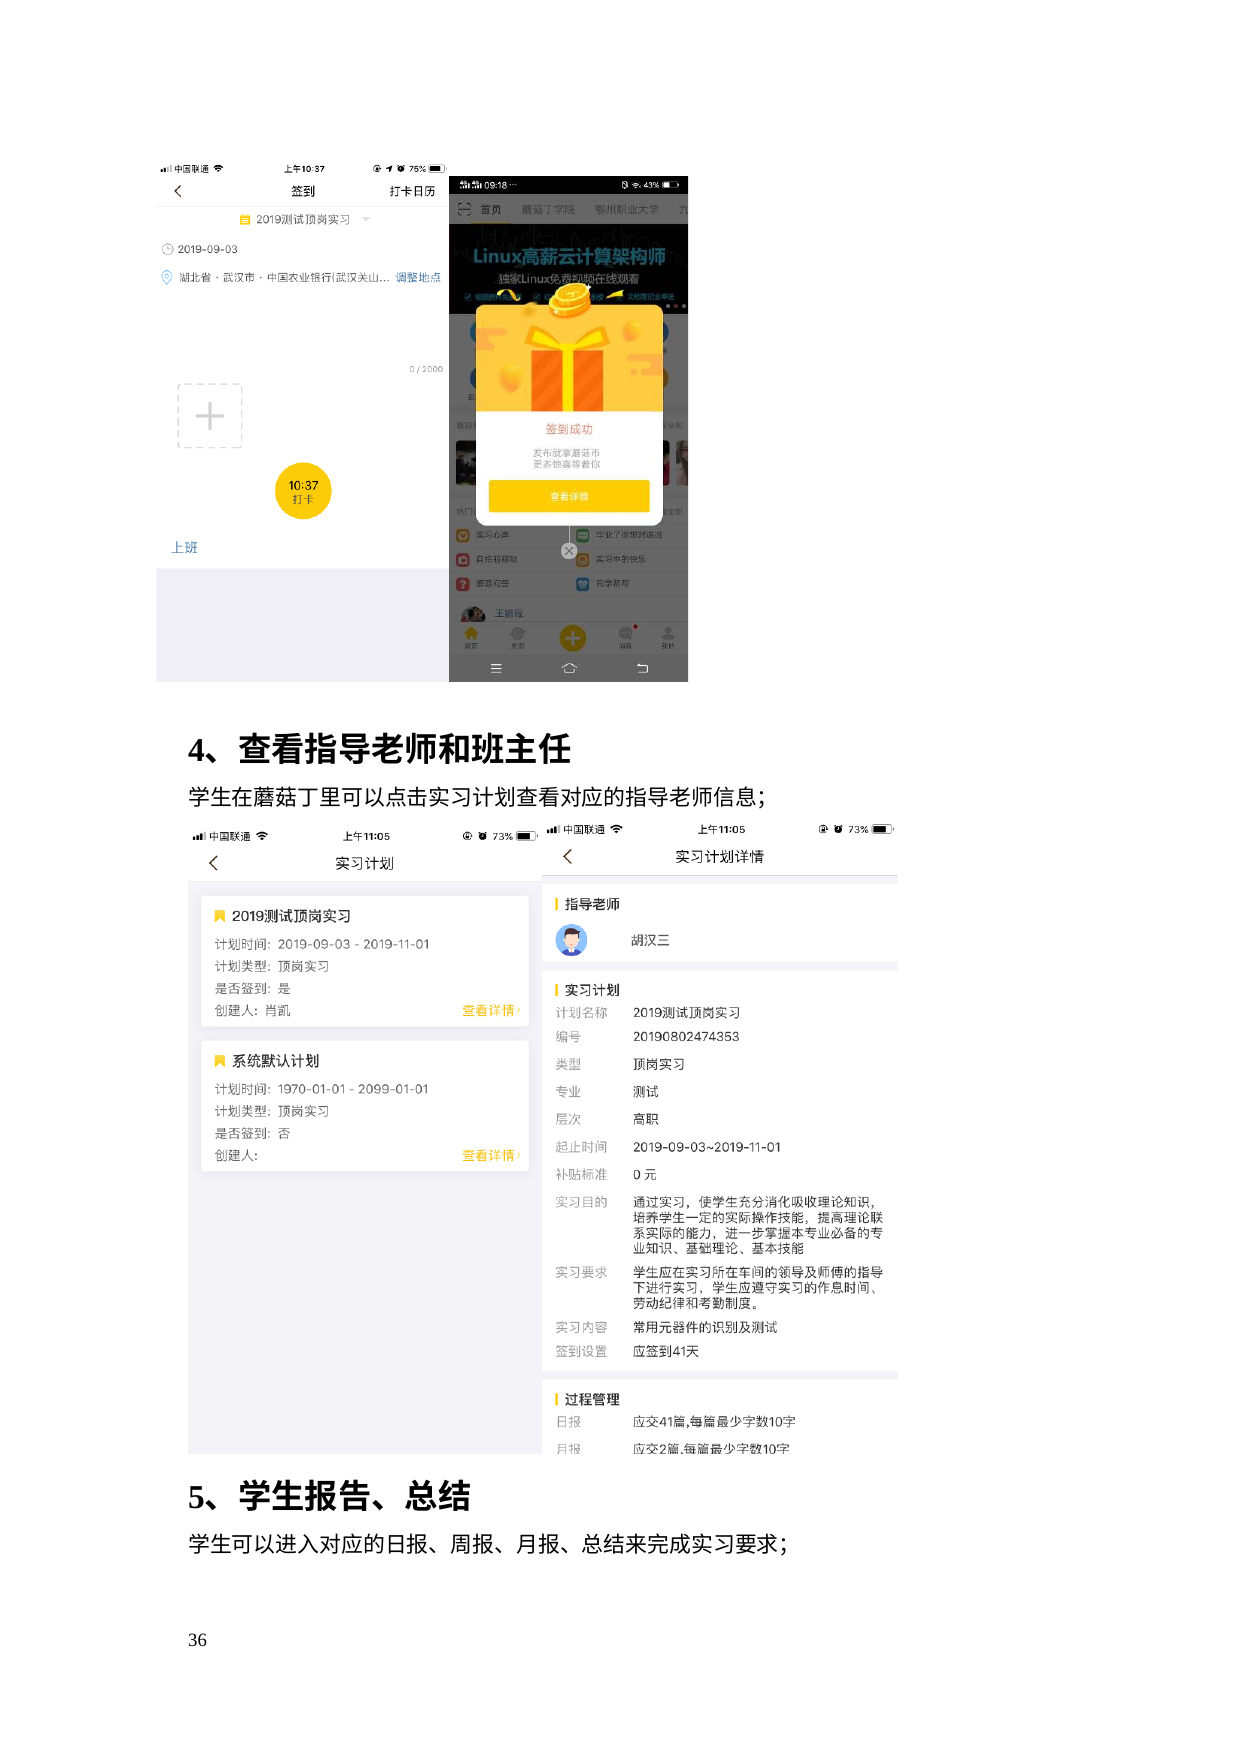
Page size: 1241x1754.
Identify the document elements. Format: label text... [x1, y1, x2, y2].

text 学生在蘑菇丁里可以点击实习计划查看对应的指导老师信息； [188, 779, 1052, 812]
text 学生可以进入对应的日报、周报、月报、总结来完成实习要求； [188, 1527, 1052, 1559]
picture [156, 162, 689, 682]
subtitle 学生报告、总结 [188, 1462, 1052, 1527]
subtitle 查看指导老师和班主任 [188, 714, 1052, 779]
picture [187, 820, 898, 1454]
